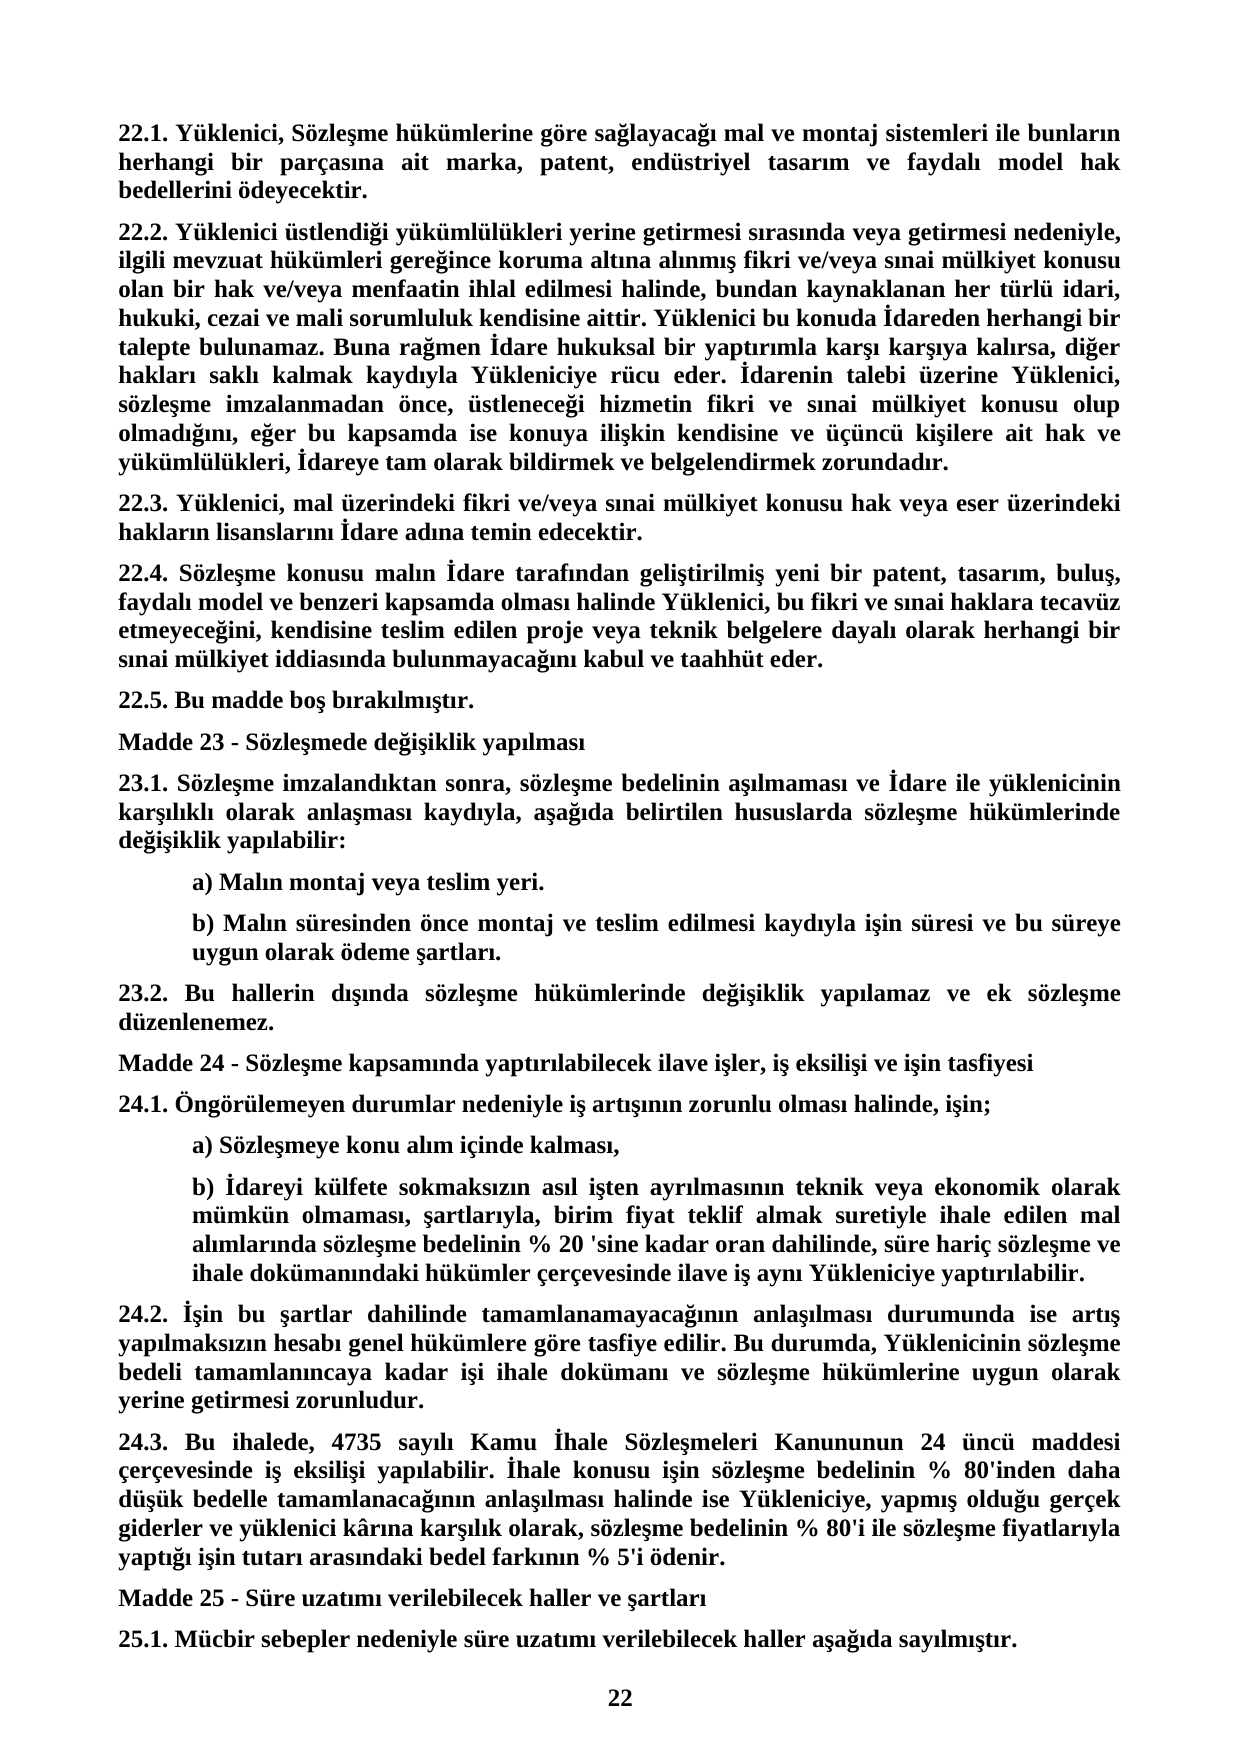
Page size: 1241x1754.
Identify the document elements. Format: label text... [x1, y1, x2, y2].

text 23.1. Sözleşme imzalandıktan sonra, sözleşme bedelinin aşılmaması ve İdare ile yüklenicinin karşılıklı olarak anlaşması kaydıyla, aşağıda belirtilen hususlarda sözleşme hükümlerinde değişiklik yapılabilir: [118, 768, 1122, 854]
text 23.2. Bu hallerin dışında sözleşme hükümlerinde değişiklik yapılamaz ve ek sözleşme düzenlenemez. [118, 978, 1122, 1036]
text 22.2. Yüklenici üstlendiği yükümlülükleri yerine getirmesi sırasında veya getirmesi nedeniyle, ilgili mevzuat hükümleri gereğince koruma altına alınmış fikri ve/veya sınai mülkiyet konusu olan bir hak ve/veya menfaatin ihlal edilmesi halinde, bundan kaynaklanan her türlü idari, hukuki, cezai ve mali sorumluluk kendisine aittir. Yüklenici bu konuda İdareden herhangi bir talepte bulunamaz. Buna rağmen İdare hukuksal bir yaptırımla karşı karşıya kalırsa, diğer hakları saklı kalmak kaydıyla Yükleniciye rücu eder. İdarenin talebi üzerine Yüklenici, sözleşme imzalanmadan önce, üstleneceği hizmetin fikri ve sınai mülkiyet konusu olup olmadığını, eğer bu kapsamda ise konuya ilişkin kendisine ve üçüncü kişilere ait hak ve yükümlülükleri, İdareye tam olarak bildirmek ve belgelendirmek zorundadır. [118, 217, 1122, 476]
text 24.3. Bu ihalede, 4735 sayılı Kamu İhale Sözleşmeleri Kanununun 24 üncü maddesi çerçevesinde iş eksilişi yapılabilir. İhale konusu işin sözleşme bedelinin % 80'inden daha düşük bedelle tamamlanacağının anlaşılması halinde ise Yükleniciye, yapmış olduğu gerçek giderler ve yüklenici kârına karşılık olarak, sözleşme bedelinin % 80'i ile sözleşme fiyatlarıyla yaptığı işin tutarı arasındaki bedel farkının % 5'i ödenir. [118, 1427, 1122, 1571]
text 22.3. Yüklenici, mal üzerindeki fikri ve/veya sınai mülkiyet konusu hak veya eser üzerindeki hakların lisanslarını İdare adına temin edecektir. [118, 488, 1122, 546]
text 22.5. Bu madde boş bırakılmıştır. [118, 686, 1122, 714]
text a) Malın montaj veya teslim yeri. [118, 867, 1122, 896]
text a) Sözleşmeye konu alım içinde kalması, [118, 1131, 1122, 1159]
text b) Malın süresinden önce montaj ve teslim edilmesi kaydıyla işin süresi ve bu süreye uygun olarak ödeme şartları. [192, 908, 1122, 966]
text 24.1. Öngörülemeyen durumlar nedeniyle iş artışının zorunlu olması halinde, işin; [118, 1089, 1122, 1118]
text 25.1. Mücbir sebepler nedeniyle süre uzatımı verilebilecek haller aşağıda sayılmıştır. [118, 1624, 1122, 1653]
text Madde 23 - Sözleşmede değişiklik yapılması [118, 727, 1122, 756]
text b) İdareyi külfete sokmaksızın asıl işten ayrılmasının teknik veya ekonomik olarak mümkün olmaması, şartlarıyla, birim fiyat teklif almak suretiyle ihale edilen mal alımlarında sözleşme bedelinin % 20 'sine kadar oran dahilinde, süre hariç sözleşme ve ihale dokümanındaki hükümler çerçevesinde ilave iş aynı Yükleniciye yaptırılabilir. [192, 1172, 1122, 1287]
text Madde 25 - Süre uzatımı verilebilecek haller ve şartları [118, 1583, 1122, 1612]
text 24.2. İşin bu şartlar dahilinde tamamlanamayacağının anlaşılması durumunda ise artış yapılmaksızın hesabı genel hükümlere göre tasfiye edilir. Bu durumda, Yüklenicinin sözleşme bedeli tamamlanıncaya kadar işi ihale dokümanı ve sözleşme hükümlerine uygun olarak yerine getirmesi zorunludur. [118, 1299, 1122, 1414]
text 22.1. Yüklenici, Sözleşme hükümlerine göre sağlayacağı mal ve montaj sistemleri ile bunların herhangi bir parçasına ait marka, patent, endüstriyel tasarım ve faydalı model hak bedellerini ödeyecektir. [118, 118, 1122, 204]
text Madde 24 - Sözleşme kapsamında yaptırılabilecek ilave işler, iş eksilişi ve işin tasfiyesi [118, 1048, 1122, 1077]
text 22.4. Sözleşme konusu malın İdare tarafından geliştirilmiş yeni bir patent, tasarım, buluş, faydalı model ve benzeri kapsamda olması halinde Yüklenici, bu fikri ve sınai haklara tecavüz etmeyeceğini, kendisine teslim edilen proje veya teknik belgelere dayalı olarak herhangi bir sınai mülkiyet iddiasında bulunmayacağını kabul ve taahhüt eder. [118, 558, 1122, 673]
